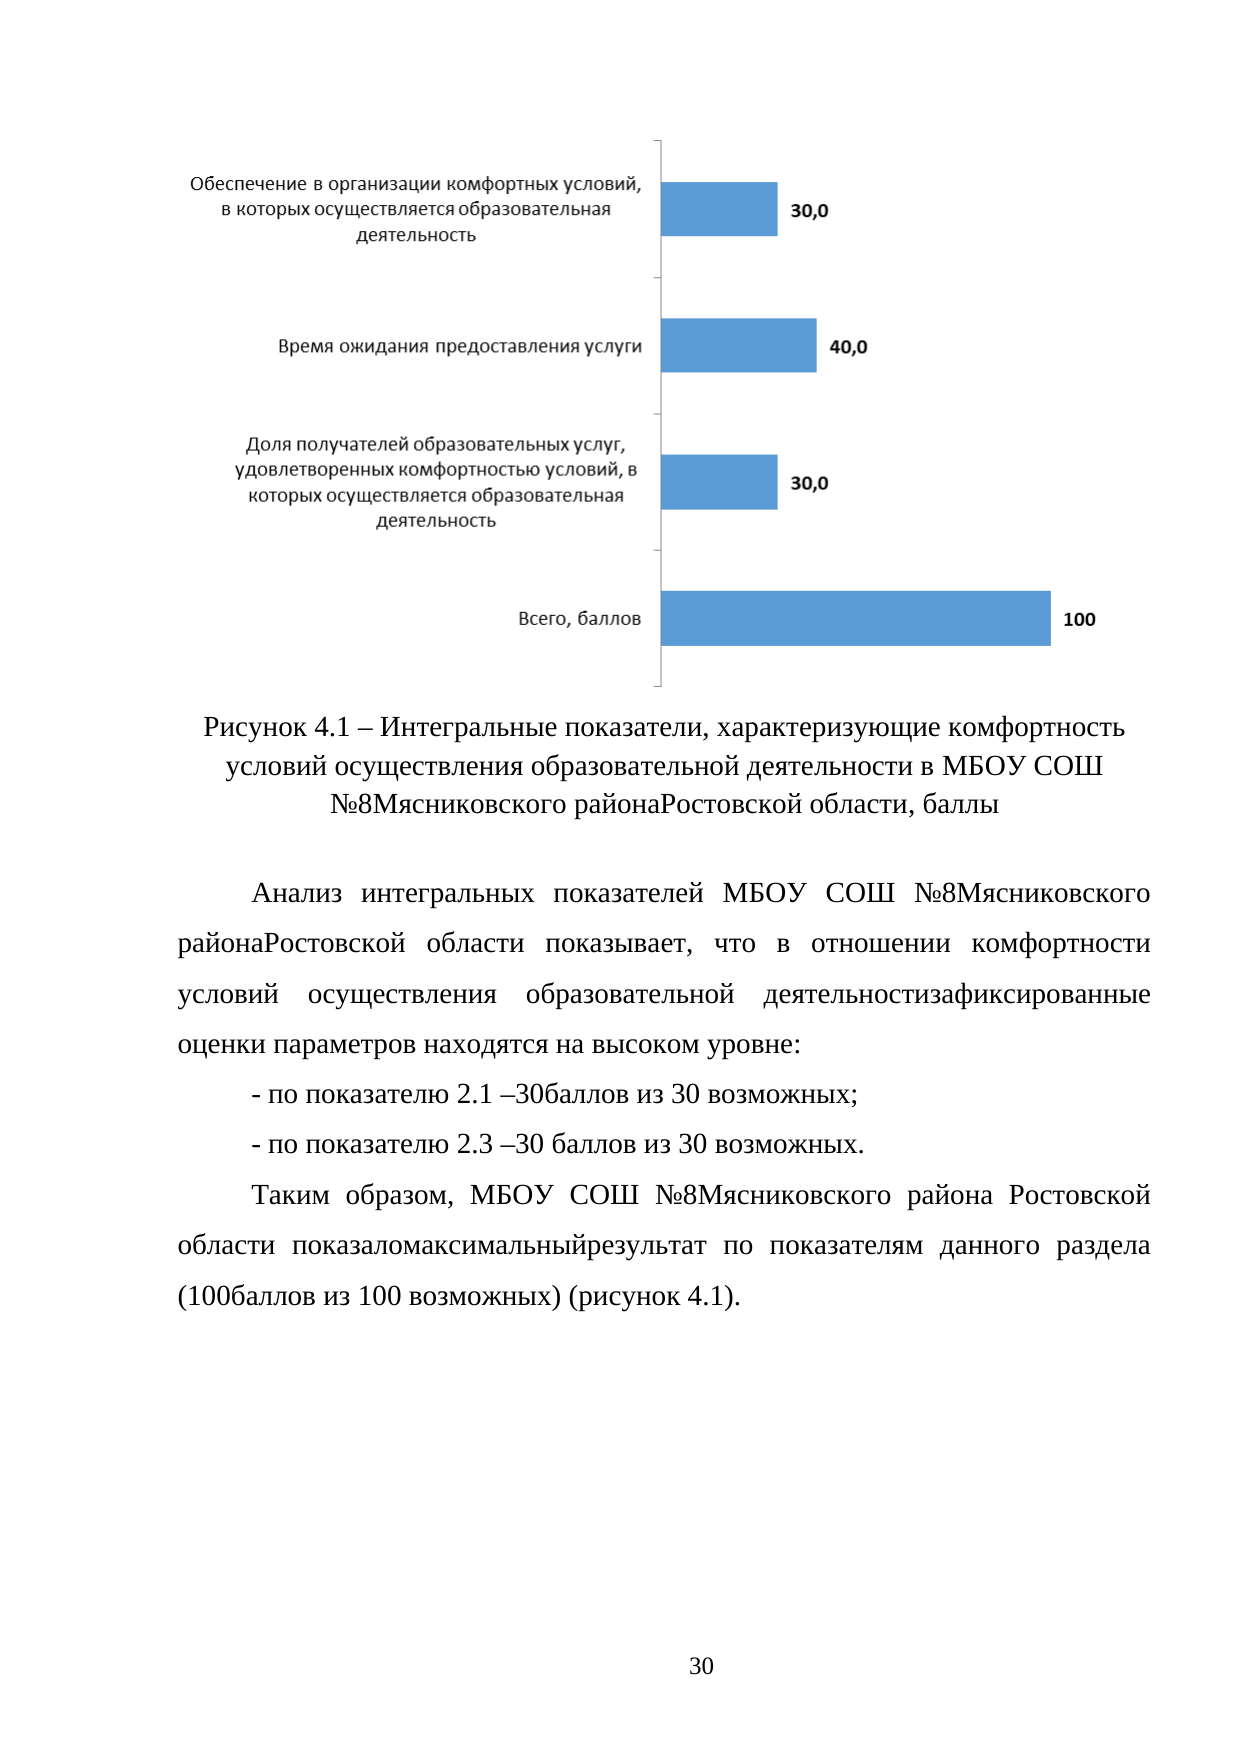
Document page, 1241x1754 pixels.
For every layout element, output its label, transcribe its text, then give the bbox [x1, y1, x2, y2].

picture [177, 118, 1153, 710]
text Рисунок 4.1 – Интегральные показатели, характеризующие комфортность условий осуществления образовательной деятельности в МБОУ СОШ №8Мясниковского районаРостовской области, баллы [177, 710, 1152, 820]
text Анализ интегральных показателей МБОУ СОШ №8Мясниковского районаРостовской области показывает, что в отношении комфортности условий осуществления образовательной деятельностизафиксированные оценки параметров находятся на высоком уровне: [177, 875, 1152, 1059]
text - по показателю 2.3 –30 баллов из 30 возможных. [177, 1127, 1152, 1160]
text - по показателю 2.1 –30баллов из 30 возможных; [177, 1076, 1152, 1110]
text Таким образом, МБОУ СОШ №8Мясниковского района Ростовской области показаломаксимальныйрезультат по показателям данного раздела (100баллов из 100 возможных) (рисунок 4.1). [177, 1177, 1152, 1311]
